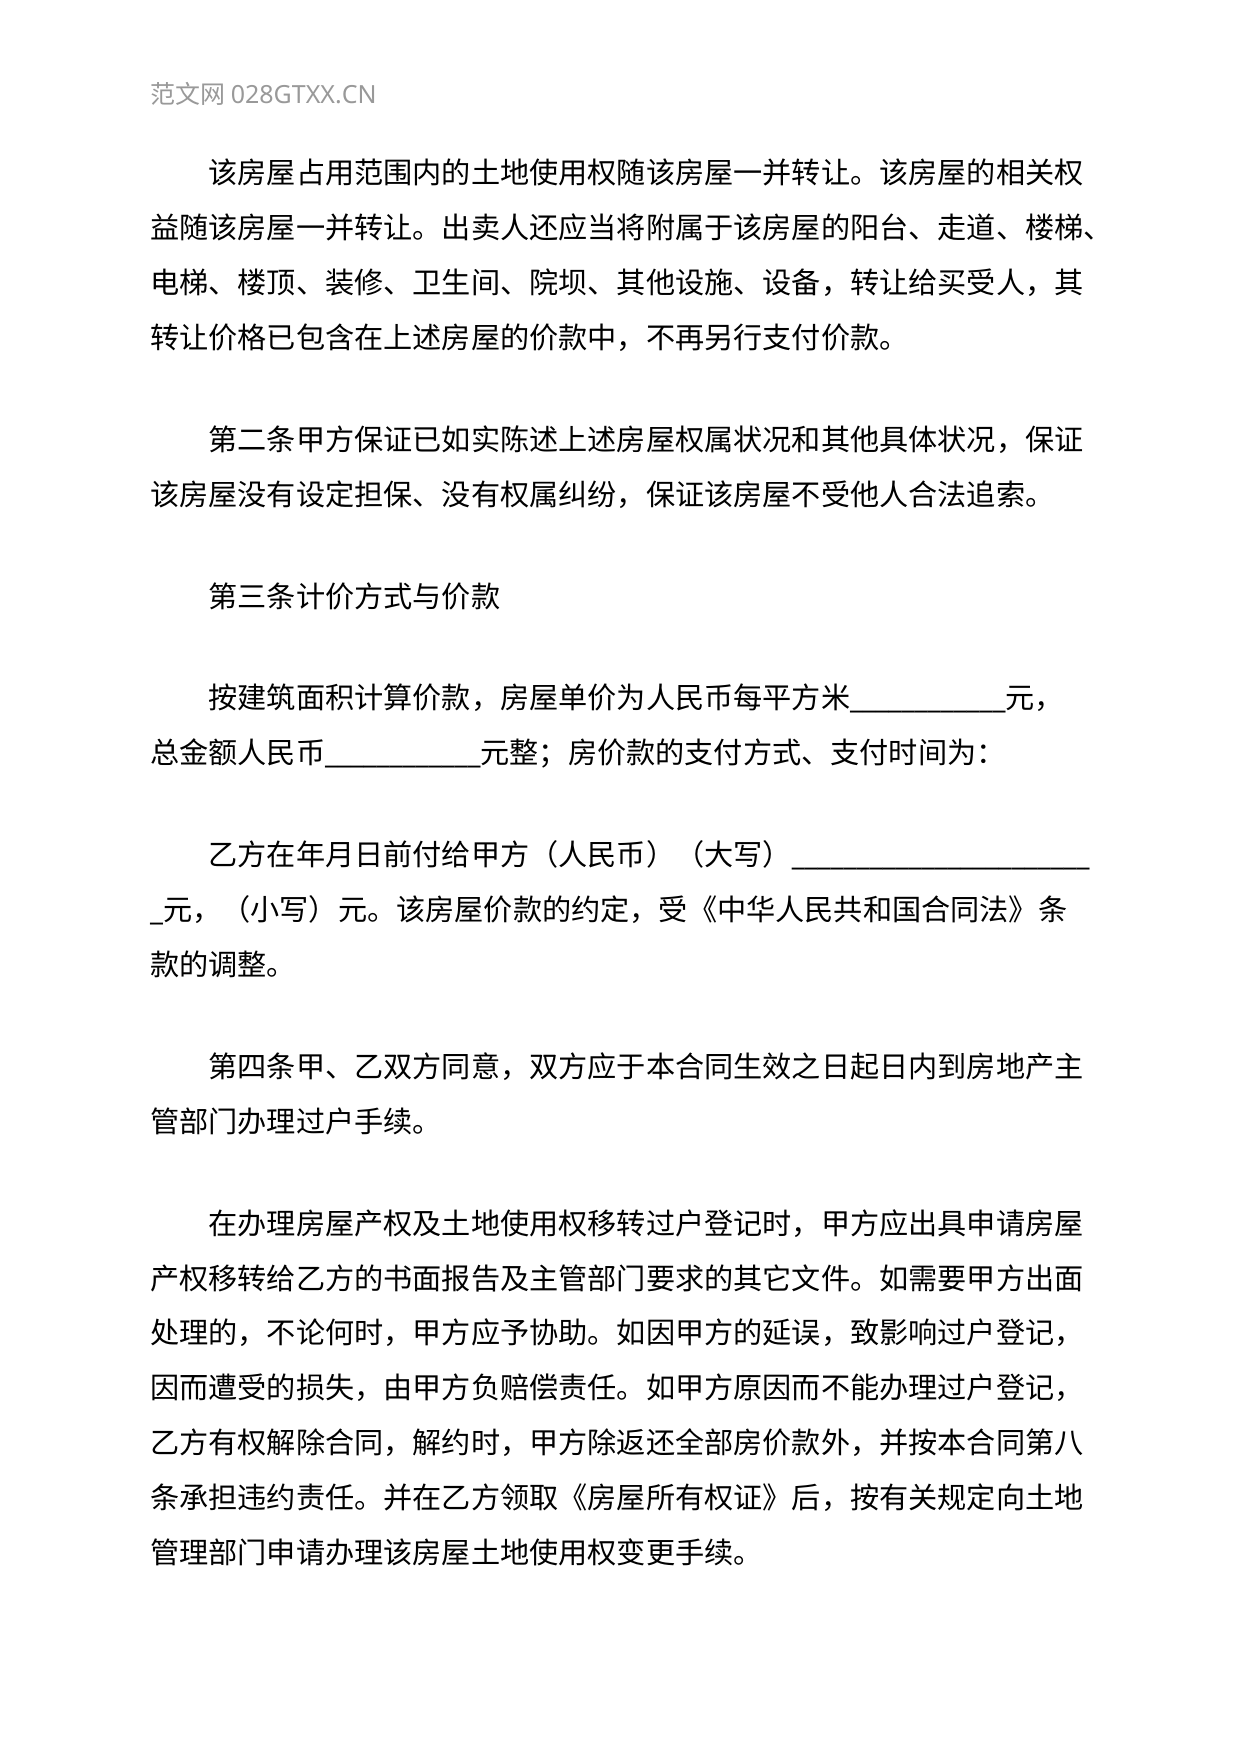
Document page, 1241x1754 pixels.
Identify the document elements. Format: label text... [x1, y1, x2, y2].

text 该房屋占用范围内的土地使用权随该房屋一并转让。该房屋的相关权益随该房屋一并转让。出卖人还应当将附属于该房屋的阳台、走道、楼梯、电梯、楼顶、装修、卫生间、院坝、其他设施、设备，转让给买受人，其转让价格已包含在上述房屋的价款中，不再另行支付价款。 [150, 150, 1090, 357]
text 乙方在年月日前付给甲方（人民币）（大写）________________________元，（小写）元。该房屋价款的约定，受《中华人民共和国合同法》条款的调整。 [150, 832, 1090, 984]
text 第二条甲方保证已如实陈述上述房屋权属状况和其他具体状况，保证该房屋没有设定担保、没有权属纠纷，保证该房屋不受他人合法追索。 [150, 416, 1090, 514]
text 第三条计价方式与价款 [150, 573, 1090, 615]
text 第四条甲、乙双方同意，双方应于本合同生效之日起日内到房地产主管部门办理过户手续。 [150, 1044, 1090, 1141]
text 在办理房屋产权及土地使用权移转过户登记时，甲方应出具申请房屋产权移转给乙方的书面报告及主管部门要求的其它文件。如需要甲方出面处理的，不论何时，甲方应予协助。如因甲方的延误，致影响过户登记，因而遭受的损失，由甲方负赔偿责任。如甲方原因而不能办理过户登记，乙方有权解除合同，解约时，甲方除返还全部房价款外，并按本合同第八条承担违约责任。并在乙方领取《房屋所有权证》后，按有关规定向土地管理部门申请办理该房屋土地使用权变更手续。 [150, 1200, 1090, 1572]
text 按建筑面积计算价款，房屋单价为人民币每平方米____________元，总金额人民币____________元整；房价款的支付方式、支付时间为： [150, 675, 1090, 772]
